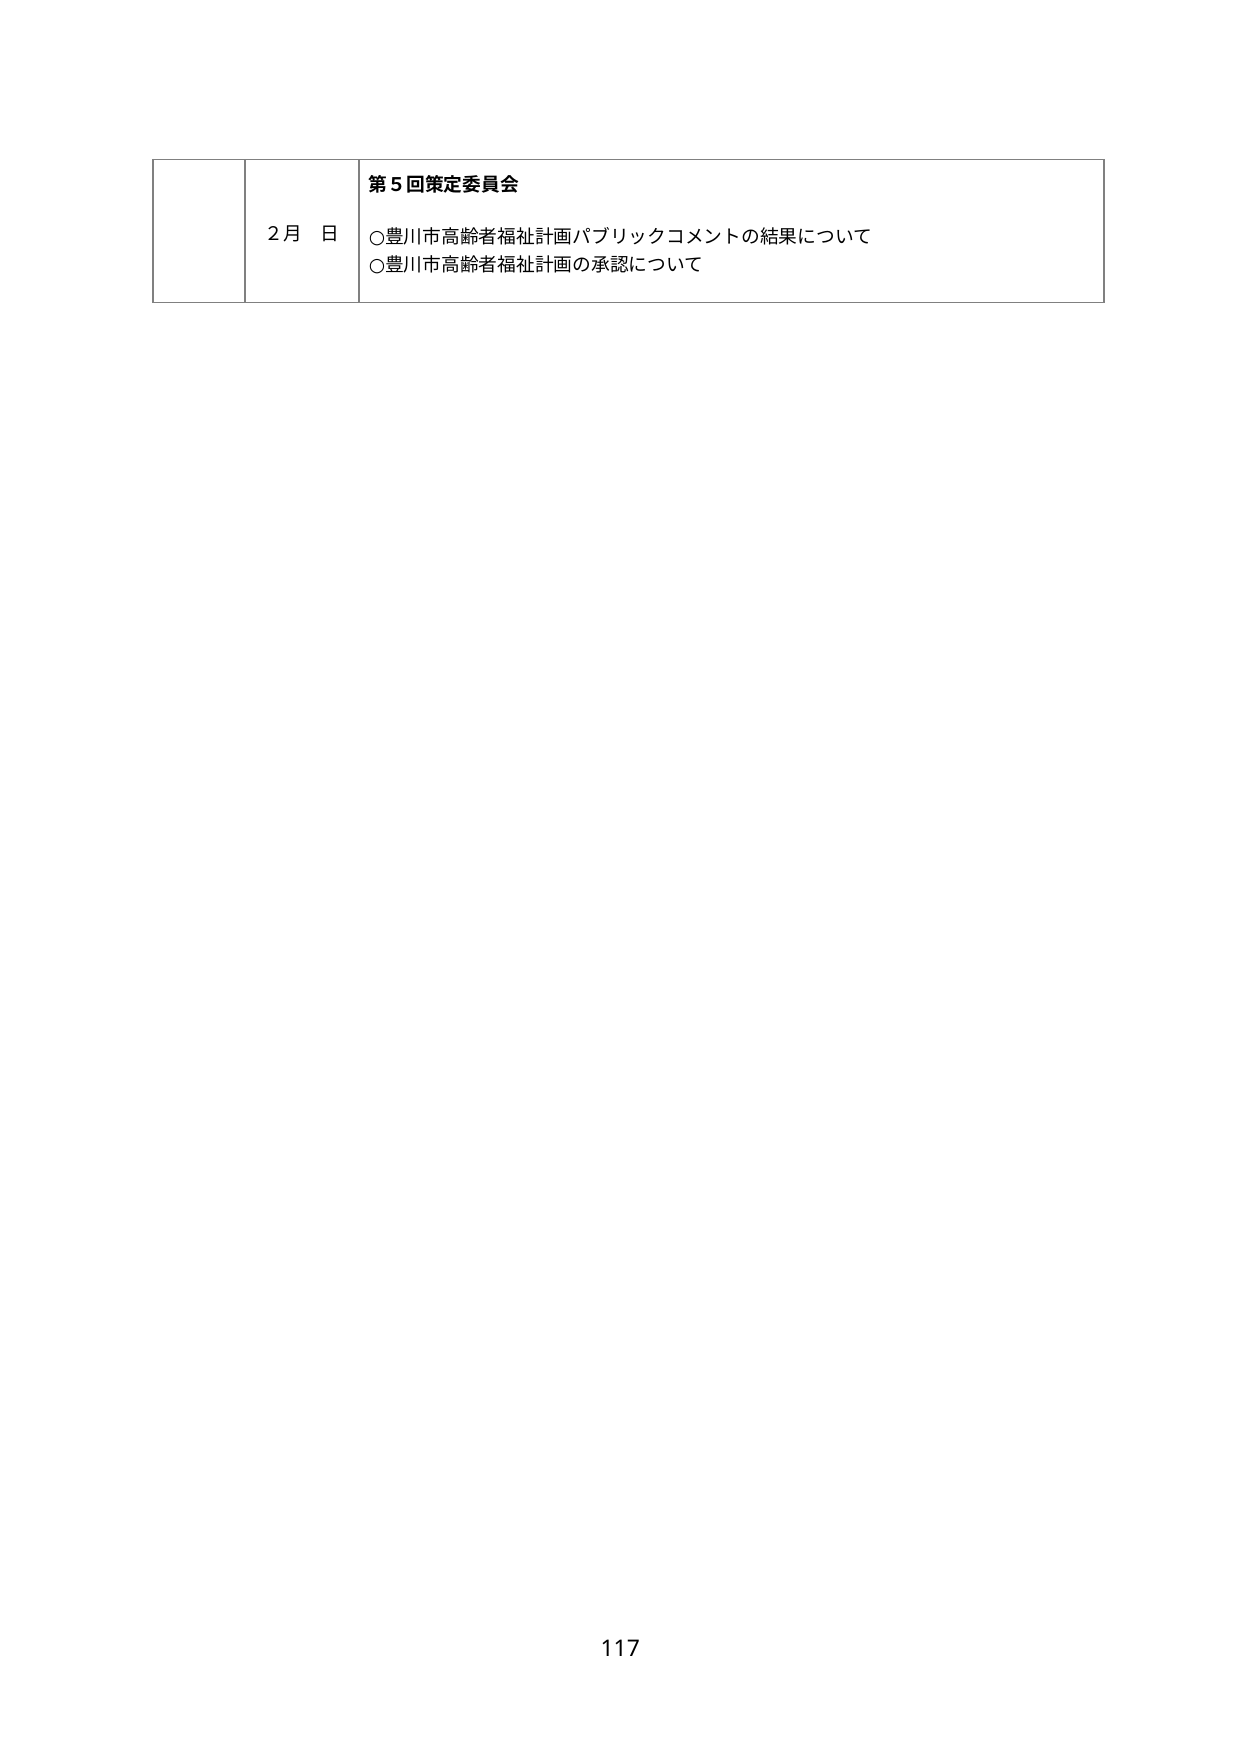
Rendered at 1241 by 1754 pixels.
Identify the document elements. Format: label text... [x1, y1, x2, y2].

table_cell ２月 日 [246, 160, 358, 302]
table_cell 第５回策定委員会 ○豊川市高齢者福祉計画パブリックコメントの結果について ○豊川市高齢者福祉計画の承認について [360, 160, 1103, 302]
